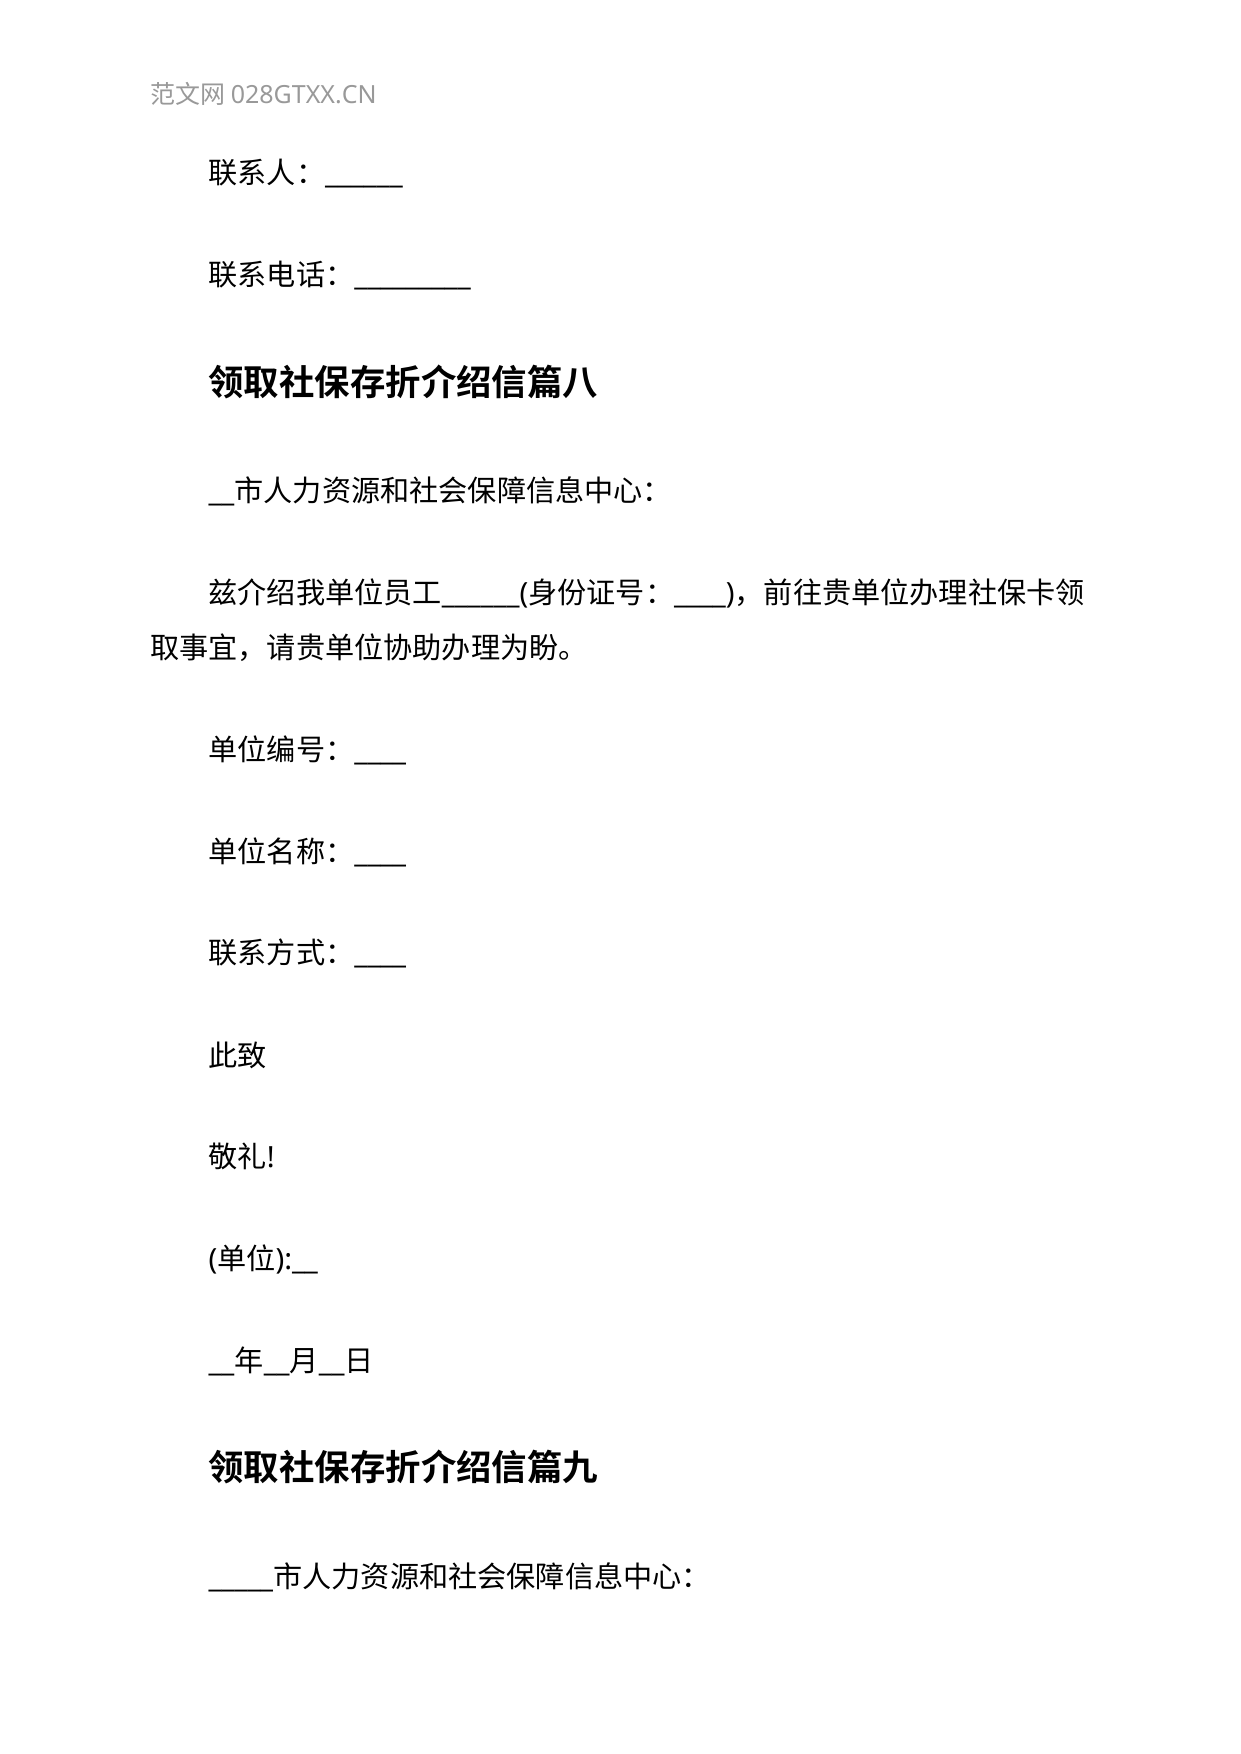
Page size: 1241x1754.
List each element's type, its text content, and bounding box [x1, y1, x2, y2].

text 领取社保存折介绍信篇九 [150, 1440, 1090, 1491]
text 单位编号：____ [150, 726, 1090, 768]
text (单位):__ [150, 1236, 1090, 1278]
text _____市人力资源和社会保障信息中心： [150, 1553, 1090, 1596]
text 联系电话：_________ [150, 252, 1090, 294]
text __年__月__日 [150, 1338, 1090, 1380]
text __市人力资源和社会保障信息中心： [150, 467, 1090, 510]
text 兹介绍我单位员工______(身份证号：____)，前往贵单位办理社保卡领取事宜，请贵单位协助办理为盼。 [150, 569, 1090, 667]
text 联系人：______ [150, 150, 1090, 192]
text 联系方式：____ [150, 930, 1090, 972]
text 领取社保存折介绍信篇八 [150, 354, 1090, 405]
text 单位名称：____ [150, 828, 1090, 871]
text 敬礼! [150, 1134, 1090, 1176]
text 此致 [150, 1032, 1090, 1074]
